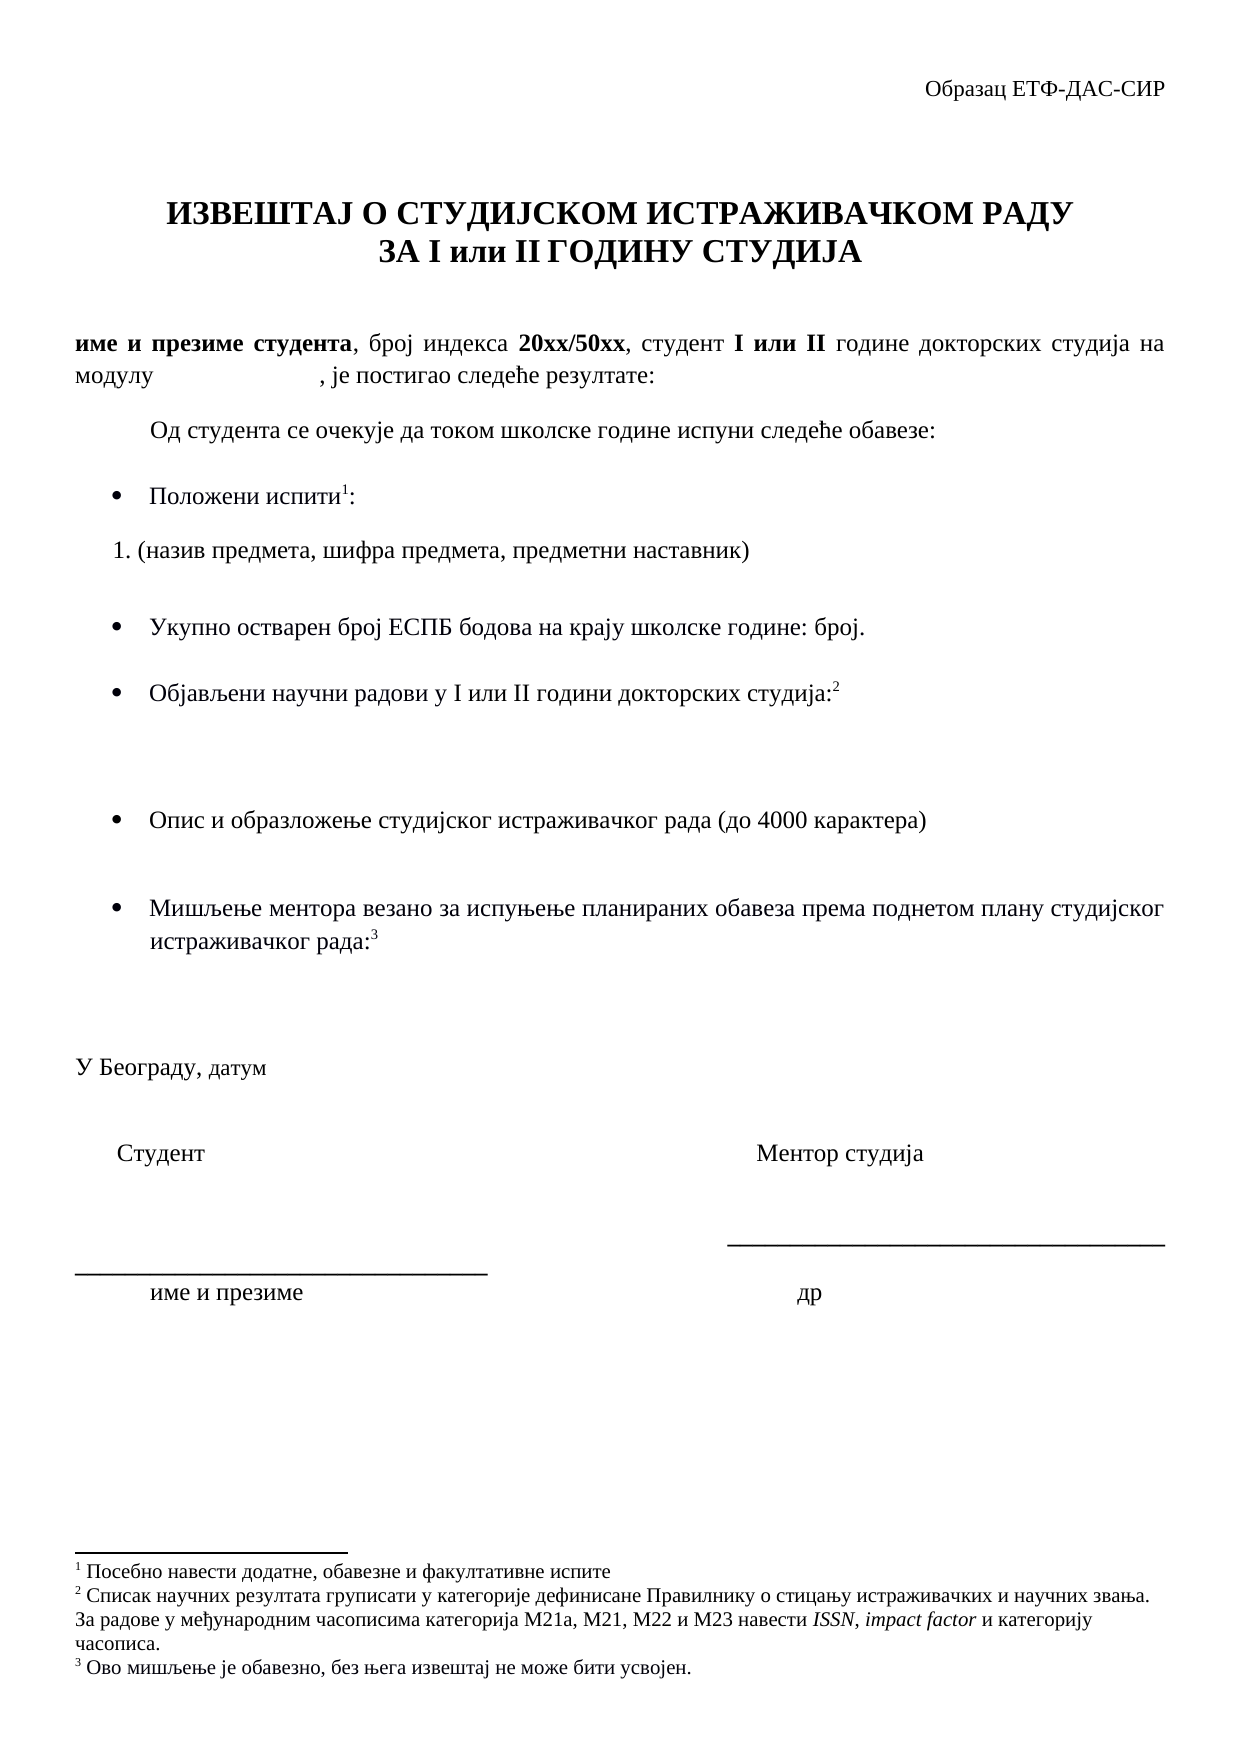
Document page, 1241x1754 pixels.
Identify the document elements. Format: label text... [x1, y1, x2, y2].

list Положени испити: [112, 481, 1165, 509]
text У Београду, датум [75, 1052, 1165, 1081]
text име и презиме студента, број индекса 20хх/50хх, студент I или II године докторских студија на модулу , је постигао следеће резултате: [75, 328, 1165, 390]
text ___________________________________ _________________________________ [75, 1220, 1165, 1277]
text име и презиме др [75, 1277, 1165, 1306]
text Образац ЕТФ-ДАС-СИР [75, 75, 1165, 101]
list Опис и образложење студијског истраживачког рада (до 4000 карактера) [112, 806, 1165, 834]
list Мишљење ментора везано за испуњење планираних обавеза према поднетом плану студијског истраживачког рада: [112, 893, 1165, 955]
text 1. (назив предмета, шифра предмета, предметни наставник) [112, 535, 1165, 563]
list Објављени научни радови у I или II години докторских студија: [112, 678, 1165, 707]
text ИЗВЕШТАЈ О СТУДИЈСКОМ ИСТРАЖИВАЧКОМ РАДУ [75, 193, 1165, 232]
text ЗА I или II ГОДИНУ СТУДИЈА [75, 232, 1165, 270]
text Од студента се очекује да током школске године испуни следеће обавезе: [75, 415, 1165, 443]
list Укупно остварен број ЕСПБ бодова на крају школске године: број. [112, 612, 1165, 641]
text Студент Ментор студија [75, 1138, 1165, 1167]
